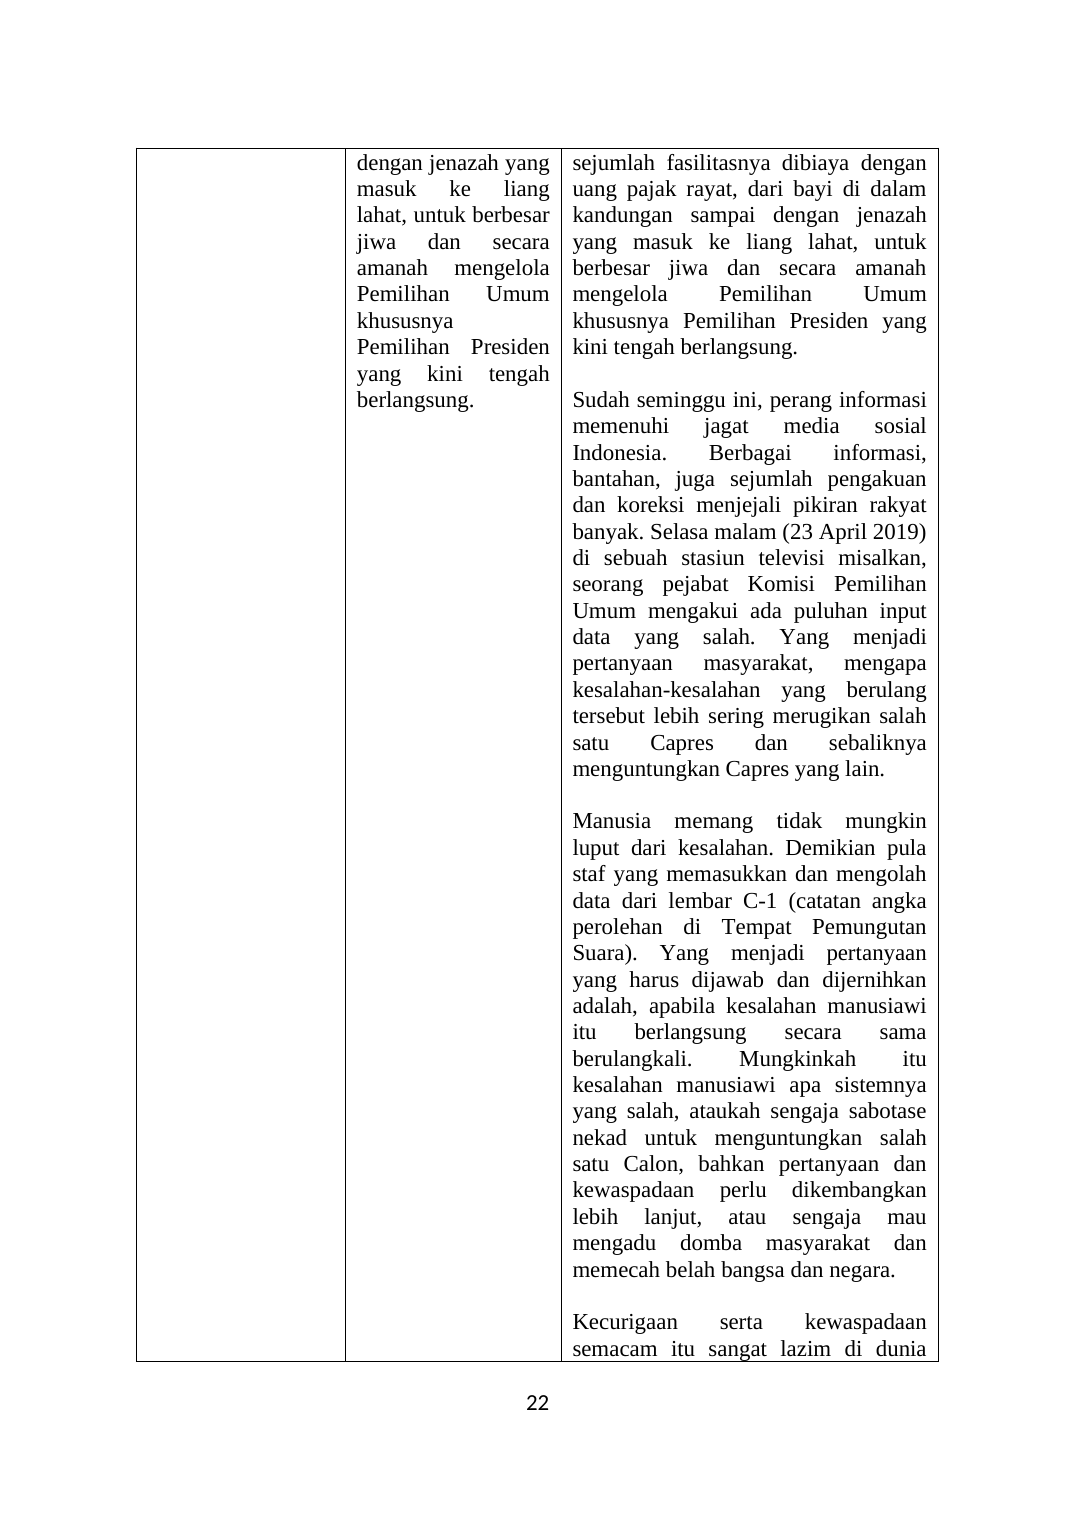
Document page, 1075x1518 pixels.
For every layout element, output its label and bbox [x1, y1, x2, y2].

table_cell [346, 149, 561, 1361]
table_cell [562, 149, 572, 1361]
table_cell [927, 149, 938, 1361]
table_cell [137, 149, 345, 1361]
